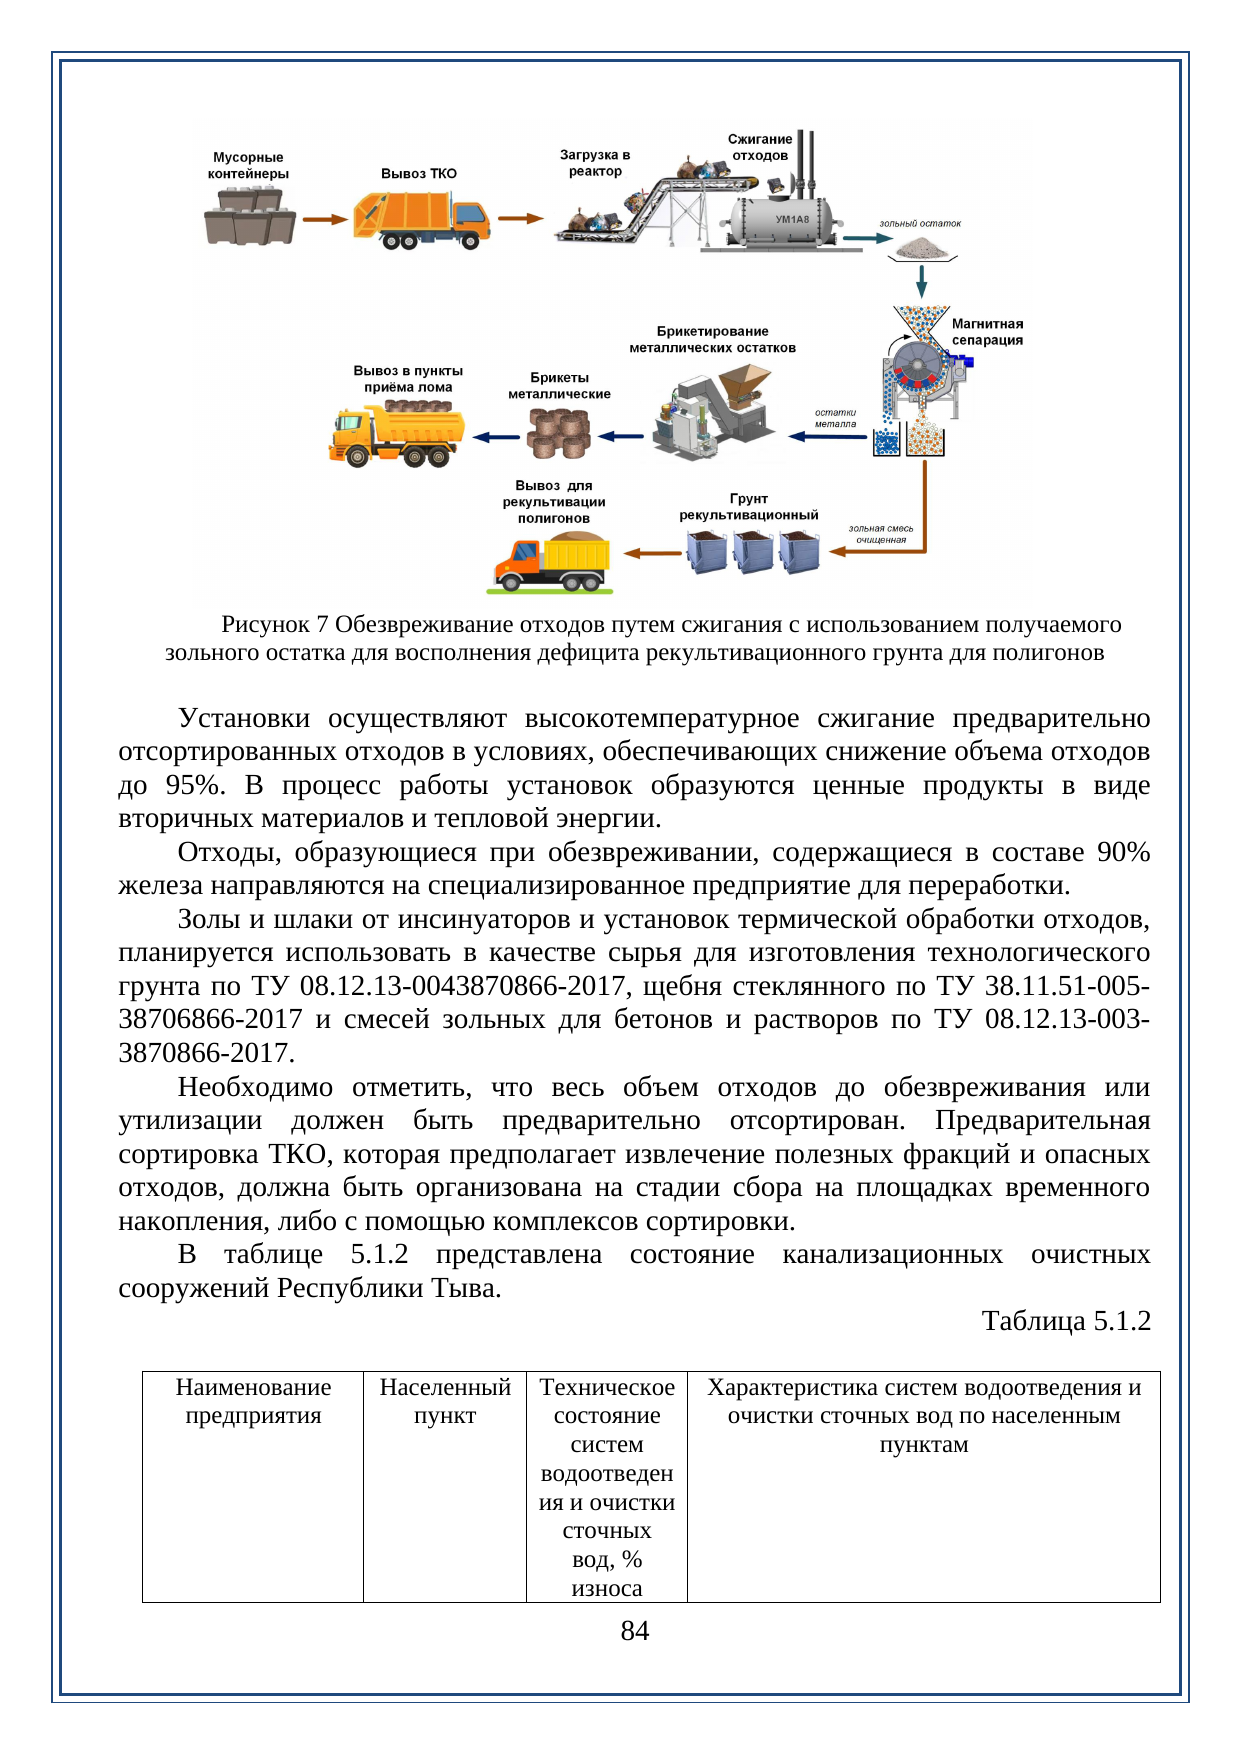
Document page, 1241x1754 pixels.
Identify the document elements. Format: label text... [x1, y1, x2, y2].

text Таблица 5.1.2 [118, 1303, 1152, 1337]
text Отходы, образующиеся при обезвреживании, содержащиеся в составе 90% железа направляются на специализированное предприятие для переработки. [118, 834, 1152, 901]
text Золы и шлаки от инсинуаторов и установок термической обработки отходов, планируется использовать в качестве сырья для изготовления технологического грунта по ТУ 08.12.13-0043870866-2017, щебня стеклянного по ТУ 38.11.51-005-38706866-2017 и смесей зольных для бетонов и растворов по ТУ 08.12.13-003-3870866-2017. [118, 901, 1152, 1069]
text Рисунок 7 Обезвреживание отходов путем сжигания с использованием получаемого зольного остатка для восполнения дефицита рекультивационного грунта для полигонов [118, 609, 1152, 666]
text Установки осуществляют высокотемпературное сжигание предварительно отсортированных отходов в условиях, обеспечивающих снижение объема отходов до 95%. В процесс работы установок образуются ценные продукты в виде вторичных материалов и тепловой энергии. [118, 700, 1152, 834]
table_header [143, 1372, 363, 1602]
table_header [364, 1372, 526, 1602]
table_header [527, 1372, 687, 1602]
text В таблице 5.1.2 представлена состояние канализационных очистных сооружений Республики Тыва. [118, 1236, 1152, 1303]
text Необходимо отметить, что весь объем отходов до обезвреживания или утилизации должен быть предварительно отсортирован. Предварительная сортировка ТКО, которая предполагает извлечение полезных фракций и опасных отходов, должна быть организована на стадии сбора на площадках временного накопления, либо с помощью комплексов сортировки. [118, 1069, 1152, 1236]
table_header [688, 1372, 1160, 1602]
